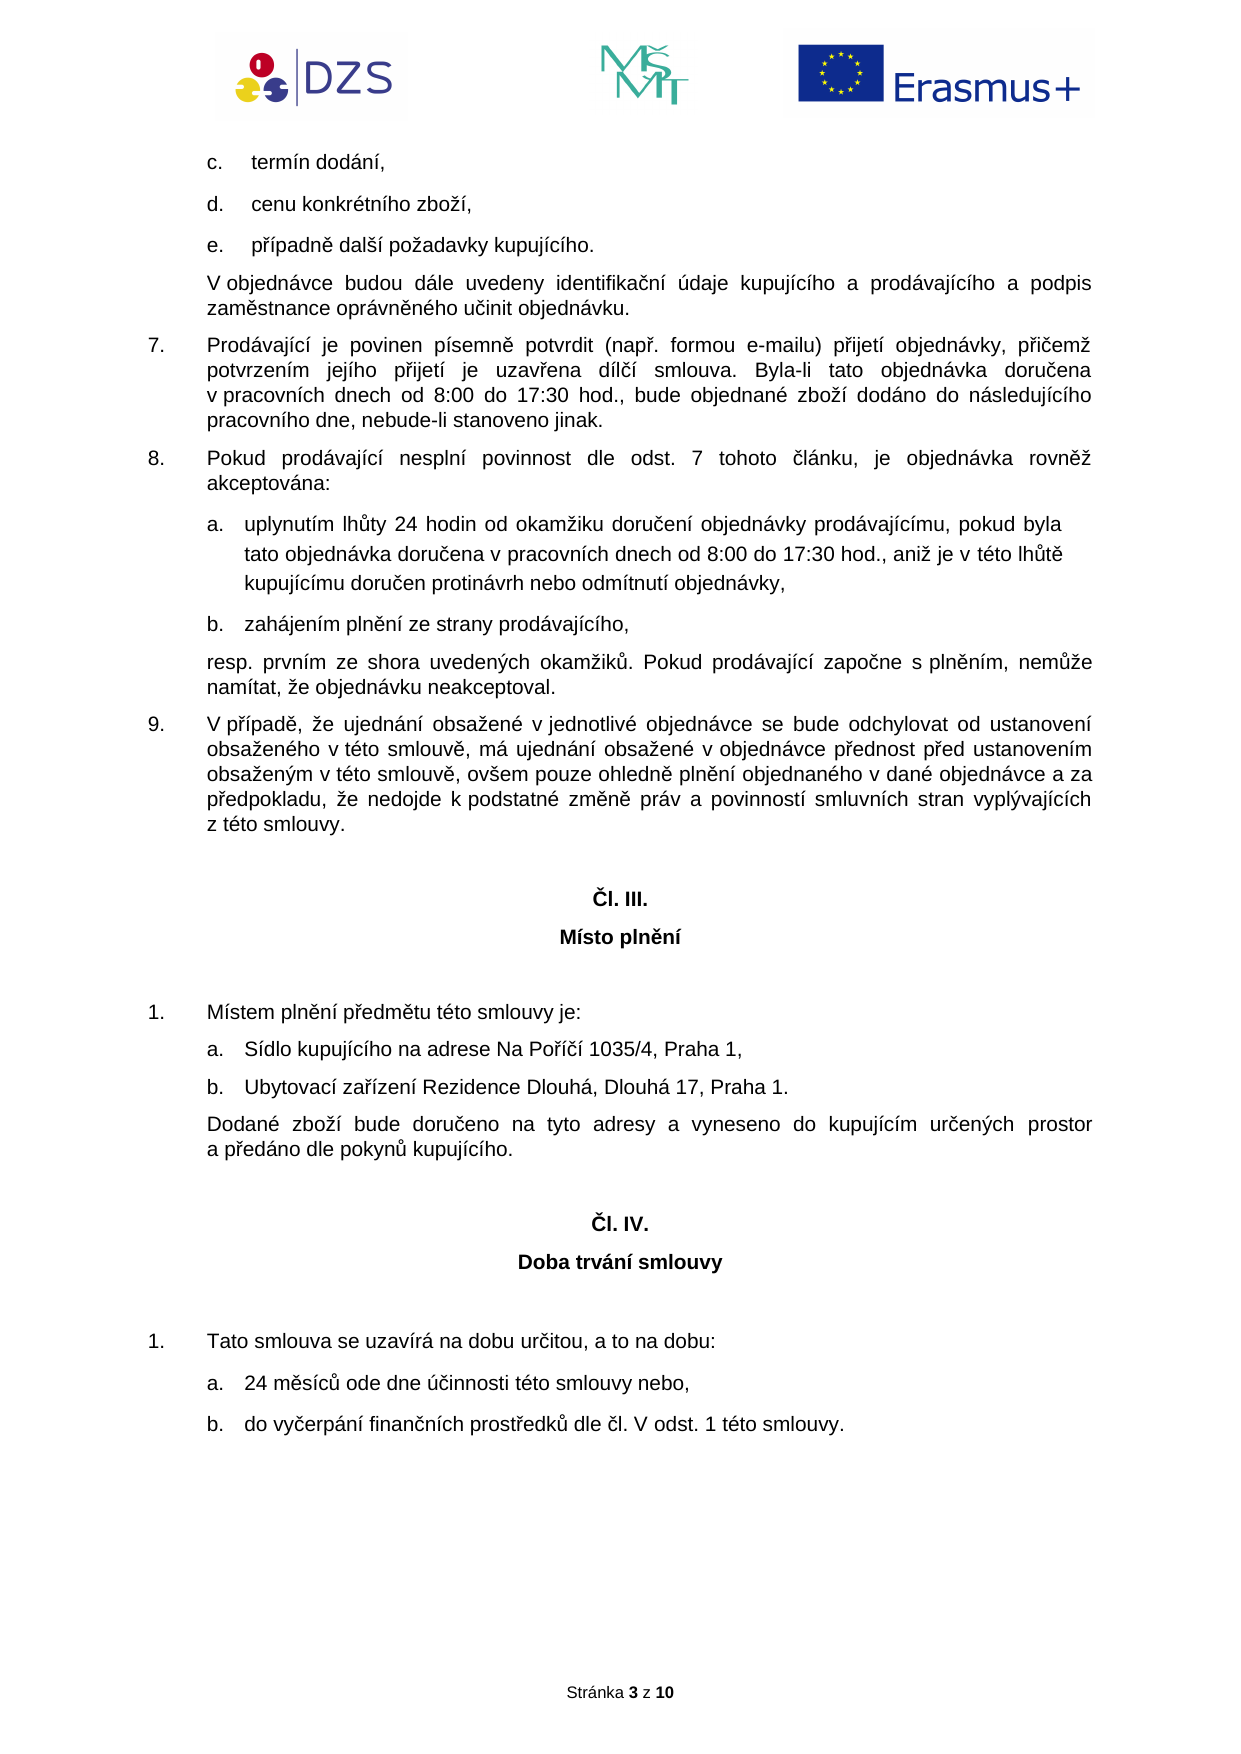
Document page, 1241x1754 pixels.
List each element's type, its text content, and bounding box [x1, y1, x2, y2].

picture [782, 28, 1096, 118]
text Místo plnění [148, 924, 1093, 949]
list Doba trvání smlouvy [148, 1249, 1093, 1274]
text resp. prvním ze shora uvedených okamžiků. Pokud prodávající započne s plněním, nemůže namítat, že objednávku neakceptoval. [207, 649, 1093, 699]
list V případě, že ujednání obsažené v jednotlivé objednávce se bude odchylovat od ustanovení obsaženého v této smlouvě, má ujednání obsažené v objednávce přednost před ustanovením obsaženým v této smlouvě, ovšem pouze ohledně plnění objednaného v dané objednávce a za předpokladu, že nedojde k podstatné změně práv a povinností smluvních stran vyplývajících z této smlouvy. [148, 711, 1093, 836]
list případně další požadavky kupujícího. [207, 228, 1063, 257]
list 24 měsíců ode dne účinnosti této smlouvy nebo, [207, 1365, 1063, 1394]
list Místem plnění předmětu této smlouvy je: [148, 999, 1093, 1024]
text V objednávce budou dále uvedeny identifikační údaje kupujícího a prodávajícího a podpis zaměstnance oprávněného učinit objednávku. [207, 269, 1093, 319]
list Sídlo kupujícího na adrese Na Poříčí 1035/4, Praha 1, [207, 1036, 1093, 1061]
list cenu konkrétního zboží, [207, 186, 1063, 215]
text Čl. III. [148, 886, 1093, 911]
list termín dodání, [207, 144, 1063, 174]
list Ubytovací zařízení Rezidence Dlouhá, Dlouhá 17, Praha 1. [207, 1074, 1093, 1099]
list Prodávající je povinen písemně potvrdit (např. formou e-mailu) přijetí objednávky, přičemž potvrzením jejího přijetí je uzavřena dílčí smlouva. Byla-li tato objednávka doručena v pracovních dnech od 8:00 do 17:30 hod., bude objednané zboží dodáno do následujícího pracovního dne, nebude-li stanoveno jinak. [148, 332, 1093, 432]
list uplynutím lhůty 24 hodin od okamžiku doručení objednávky prodávajícímu, pokud byla tato objednávka doručena v pracovních dnech od 8:00 do 17:30 hod., aniž je v této lhůtě kupujícímu doručen protinávrh nebo odmítnutí objednávky, [207, 507, 1063, 594]
list Tato smlouva se uzavírá na dobu určitou, a to na dobu: [148, 1324, 1063, 1353]
list zahájením plnění ze strany prodávajícího, [207, 607, 1063, 636]
text Dodané zboží bude doručeno na tyto adresy a vyneseno do kupujícím určených prostor a předáno dle pokynů kupujícího. [207, 1111, 1093, 1161]
picture [588, 32, 698, 114]
list do vyčerpání finančních prostředků dle čl. V odst. 1 této smlouvy. [207, 1407, 1063, 1436]
picture [214, 32, 408, 121]
list Pokud prodávající nesplní povinnost dle odst. 7 tohoto článku, je objednávka rovněž akceptována: [148, 444, 1093, 494]
text Čl. IV. [148, 1211, 1093, 1236]
